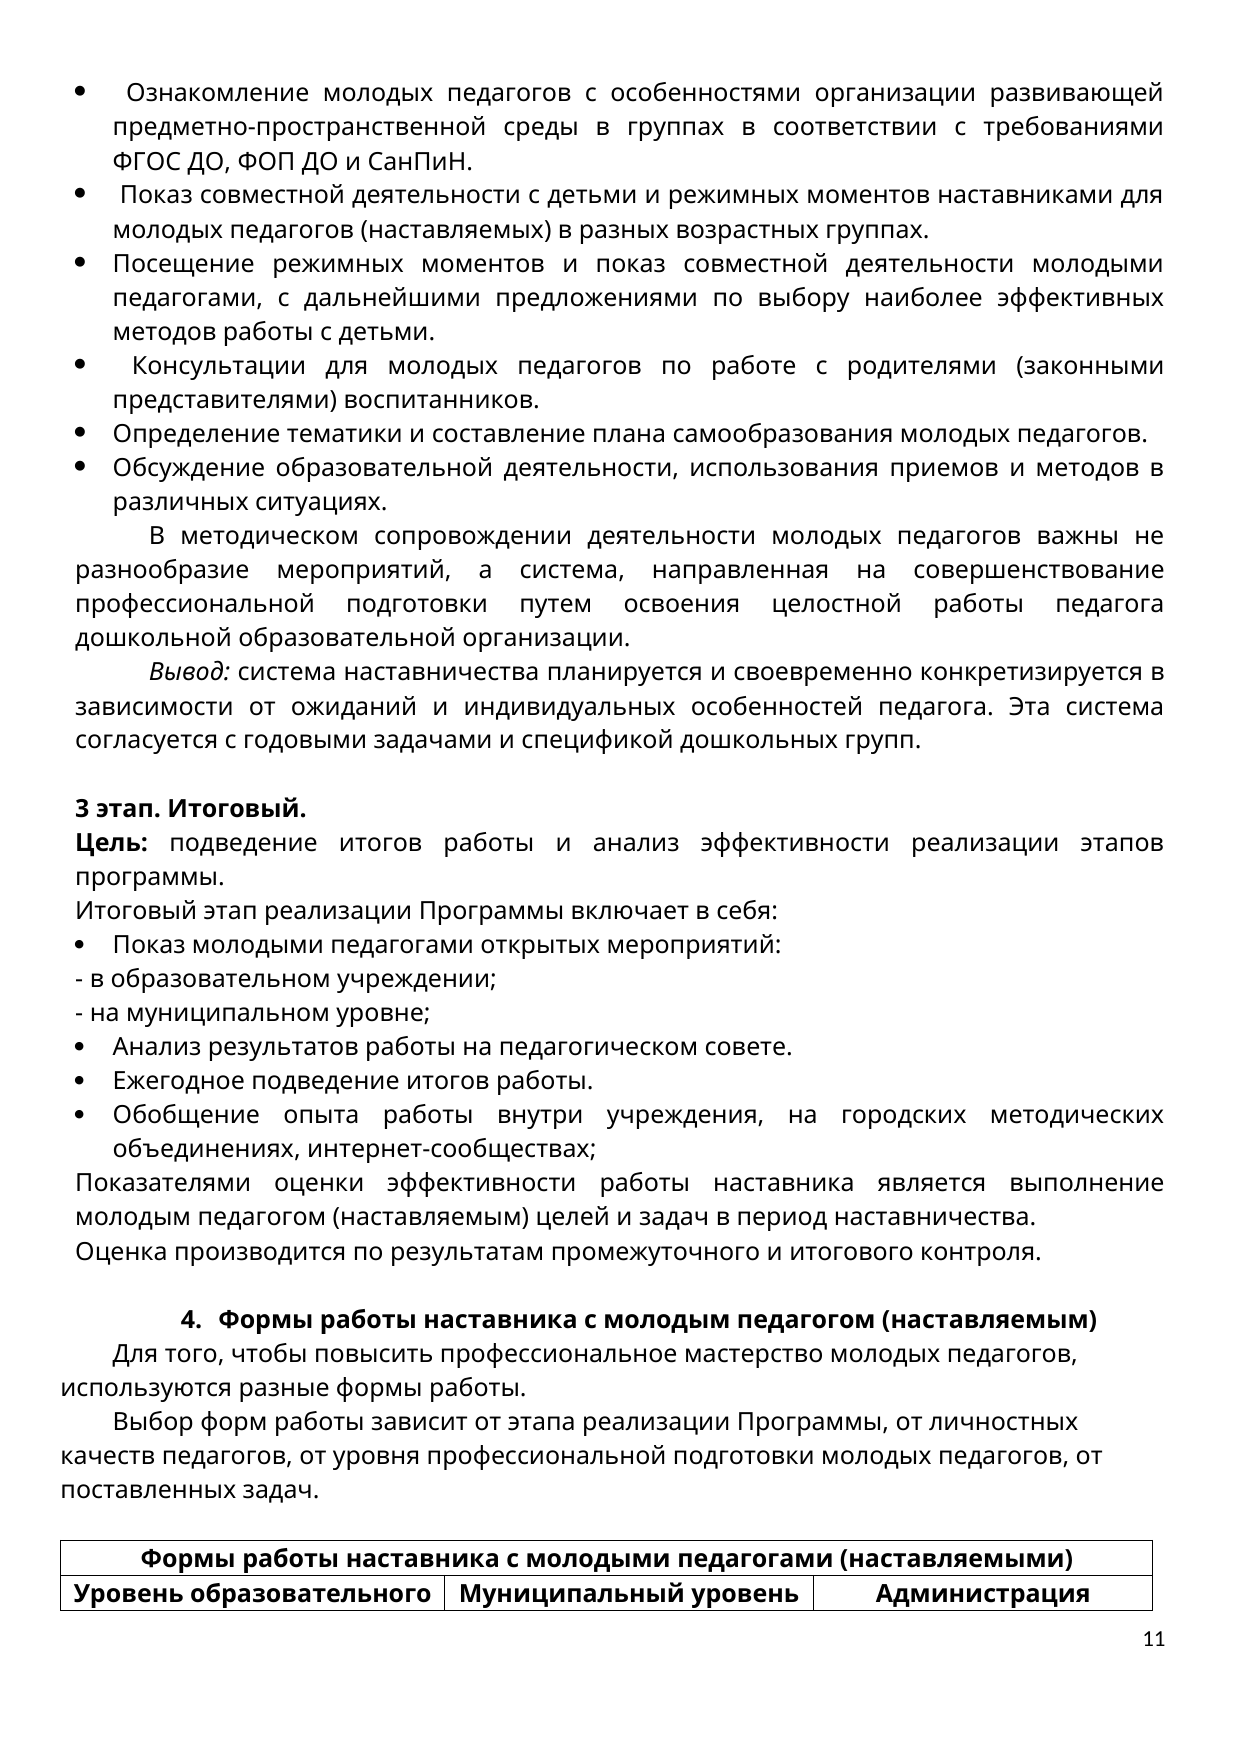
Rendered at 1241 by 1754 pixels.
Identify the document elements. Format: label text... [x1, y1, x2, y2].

text Цель: подведение итогов работы и анализ эффективности реализации этапов программы. [75, 824, 1165, 892]
list Посещение режимных моментов и показ совместной деятельности молодыми педагогами, с дальнейшими предложениями по выбору наиболее эффективных методов работы с детьми. [75, 245, 1165, 347]
list Анализ результатов работы на педагогическом совете. [75, 1029, 1165, 1063]
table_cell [814, 1576, 1152, 1610]
list Консультации для молодых педагогов по работе с родителями (законными представителями) воспитанников. [75, 347, 1165, 416]
list Показ молодыми педагогами открытых мероприятий: [75, 927, 1165, 961]
text В методическом сопровождении деятельности молодых педагогов важны не разнообразие мероприятий, а система, направленная на совершенствование профессиональной подготовки путем освоения целостной работы педагога дошкольной образовательной организации. [75, 518, 1165, 654]
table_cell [61, 1576, 444, 1610]
text 3 этап. Итоговый. [75, 790, 1165, 824]
text - в образовательном учреждении; [75, 961, 1165, 995]
list Ознакомление молодых педагогов с особенностями организации развивающей предметно-пространственной среды в группах в соответствии с требованиями ФГОС ДО, ФОП ДО и СанПиН. [75, 75, 1165, 177]
list Обсуждение образовательной деятельности, использования приемов и методов в различных ситуациях. [75, 450, 1165, 518]
list Показ совместной деятельности с детьми и режимных моментов наставниками для молодых педагогов (наставляемых) в разных возрастных группах. [75, 177, 1165, 245]
text - на муниципальном уровне; [75, 995, 1165, 1029]
text Для того, чтобы повысить профессиональное мастерство молодых педагогов, используются разные формы работы. [60, 1335, 1165, 1403]
list Определение тематики и составление плана самообразования молодых педагогов. [75, 416, 1165, 450]
text Оценка производится по результатам промежуточного и итогового контроля. [75, 1233, 1165, 1267]
list Ежегодное подведение итогов работы. [75, 1063, 1165, 1097]
text Итоговый этап реализации Программы включает в себя: [75, 892, 1165, 927]
table_header Формы работы наставника с молодыми педагогами (наставляемыми) [61, 1541, 1152, 1575]
text Показателями оценки эффективности работы наставника является выполнение молодым педагогом (наставляемым) целей и задач в период наставничества. [75, 1165, 1165, 1233]
list Формы работы наставника с молодым педагогом (наставляемым) [112, 1301, 1165, 1335]
list Обобщение опыта работы внутри учреждения, на городских методических объединениях, интернет-сообществах; [75, 1097, 1165, 1165]
text Выбор форм работы зависит от этапа реализации Программы, от личностных качеств педагогов, от уровня профессиональной подготовки молодых педагогов, от поставленных задач. [60, 1403, 1165, 1506]
text Вывод: система наставничества планируется и своевременно конкретизируется в зависимости от ожиданий и индивидуальных особенностей педагога. Эта система согласуется с годовыми задачами и спецификой дошкольных групп. [75, 654, 1165, 756]
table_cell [445, 1576, 813, 1610]
